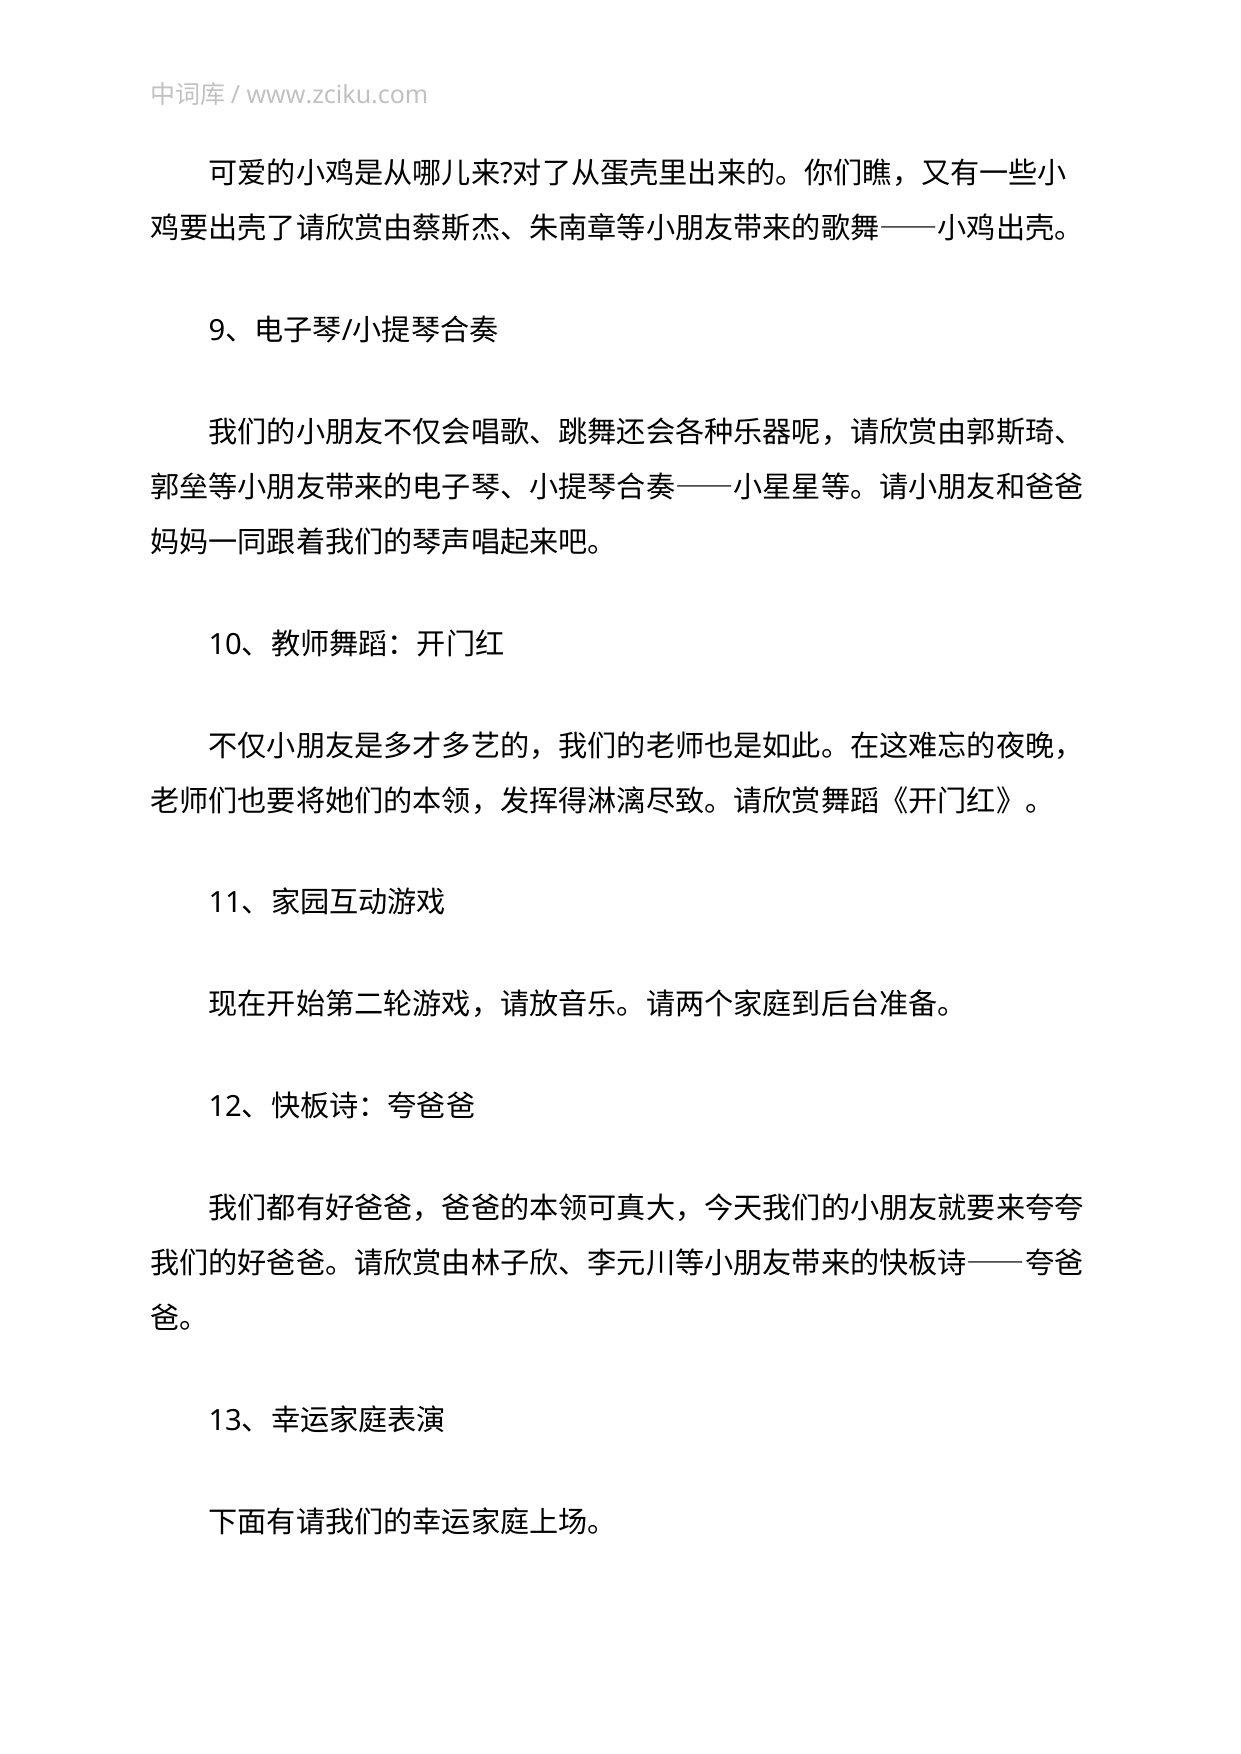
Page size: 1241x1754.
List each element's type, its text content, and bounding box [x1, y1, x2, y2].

text 不仅小朋友是多才多艺的，我们的老师也是如此。在这难忘的夜晚，老师们也要将她们的本领，发挥得淋漓尽致。请欣赏舞蹈《开门红》。 [150, 722, 1090, 819]
text 9、电子琴/小提琴合奏 [150, 307, 1090, 349]
text 下面有请我们的幸运家庭上场。 [150, 1498, 1090, 1541]
text 现在开始第二轮游戏，请放音乐。请两个家庭到后台准备。 [150, 981, 1090, 1023]
text 13、幸运家庭表演 [150, 1396, 1090, 1439]
text 可爱的小鸡是从哪儿来?对了从蛋壳里出来的。你们瞧，又有一些小鸡要出壳了请欣赏由蔡斯杰、朱南章等小朋友带来的歌舞——小鸡出壳。 [150, 150, 1090, 247]
text 10、教师舞蹈：开门红 [150, 620, 1090, 663]
text 我们都有好爸爸，爸爸的本领可真大，今天我们的小朋友就要来夸夸我们的好爸爸。请欣赏由林子欣、李元川等小朋友带来的快板诗——夸爸爸。 [150, 1185, 1090, 1337]
text 我们的小朋友不仅会唱歌、跳舞还会各种乐器呢，请欣赏由郭斯琦、郭垒等小朋友带来的电子琴、小提琴合奏——小星星等。请小朋友和爸爸妈妈一同跟着我们的琴声唱起来吧。 [150, 409, 1090, 561]
text 11、家园互动游戏 [150, 879, 1090, 921]
text 12、快板诗：夸爸爸 [150, 1083, 1090, 1125]
